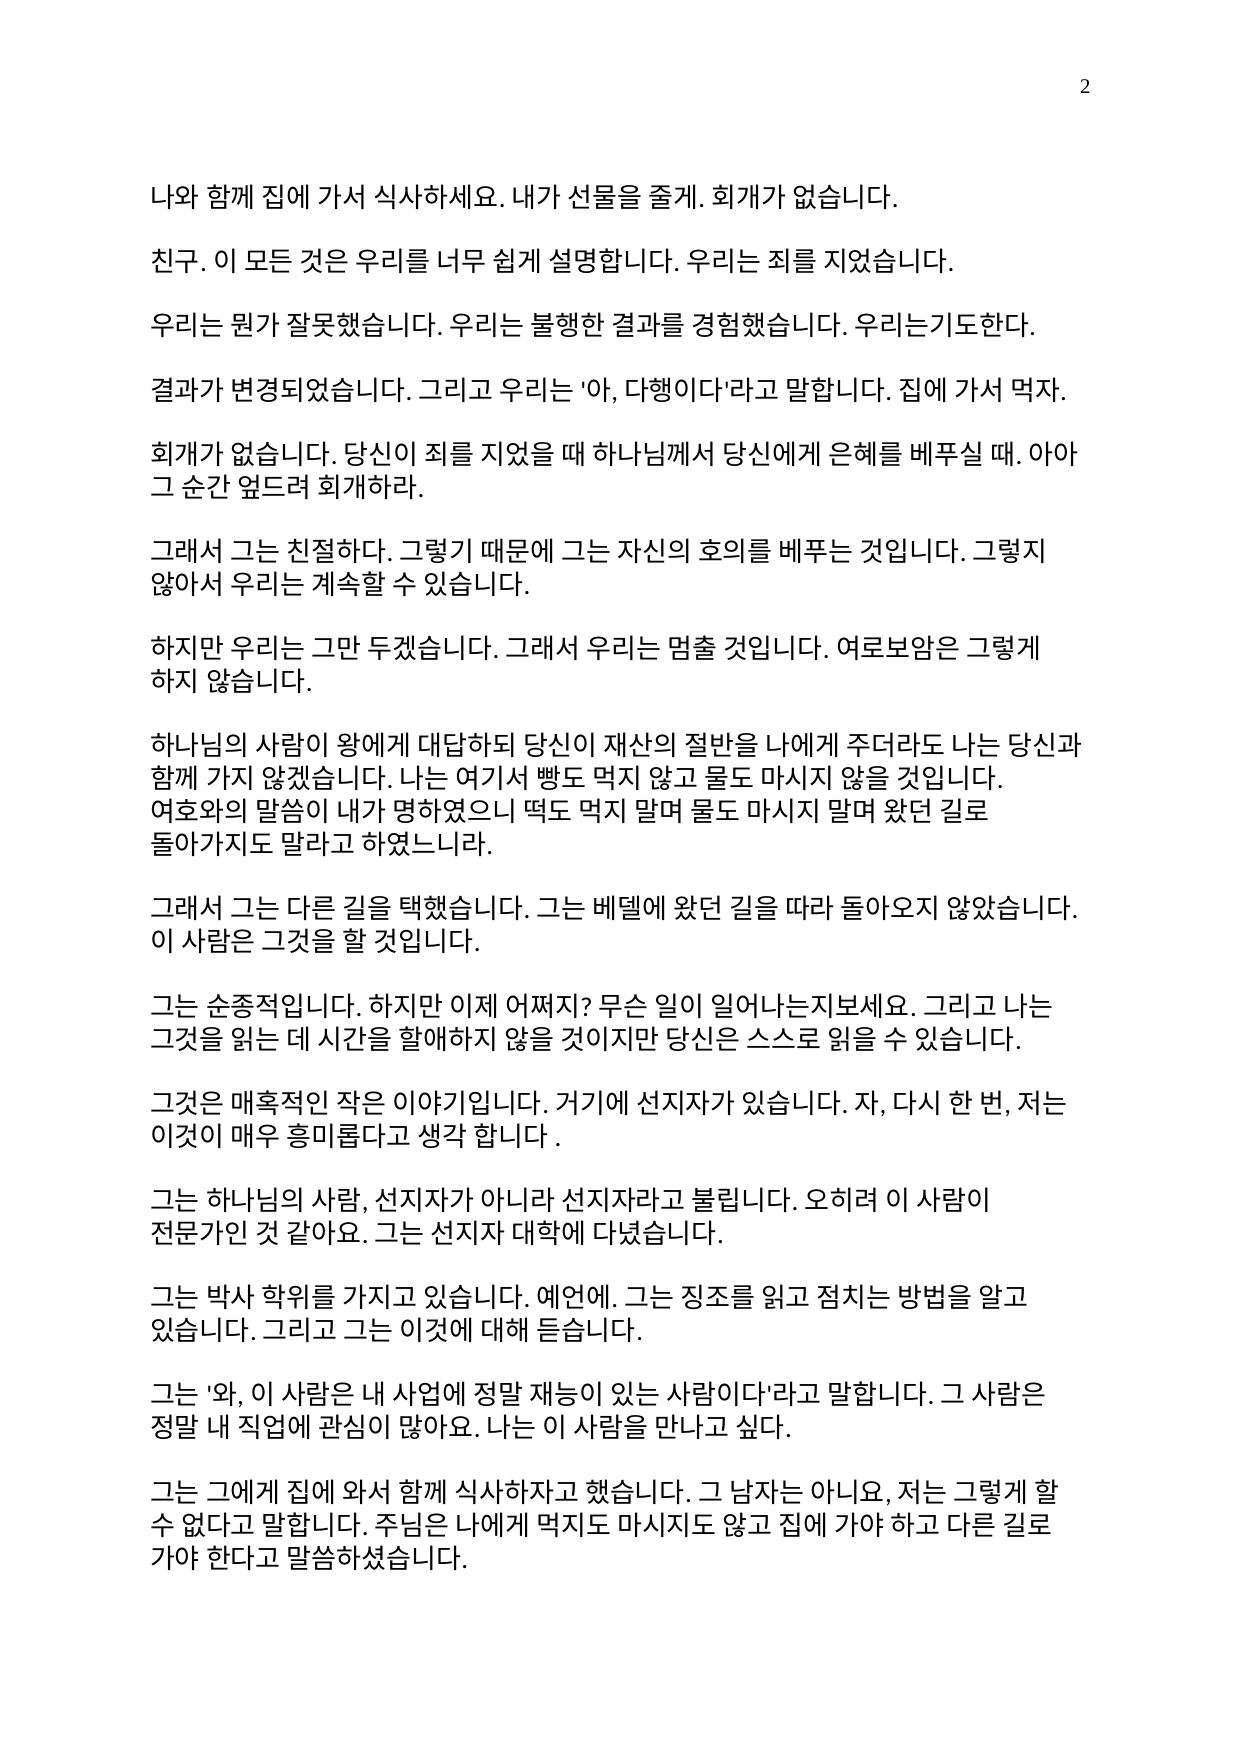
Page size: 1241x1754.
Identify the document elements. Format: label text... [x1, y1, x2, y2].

text 그것은 매혹적인 작은 이야기입니다. 거기에 선지자가 있습니다. 자, 다시 한 번, 저는 이것이 매우 흥미롭다고 생각 합니다 . [150, 1087, 1090, 1153]
text 결과가 변경되었습니다. 그리고 우리는 '아, 다행이다'라고 말합니다. 집에 가서 먹자. [150, 374, 1090, 407]
text 그는 순종적입니다. 하지만 이제 어쩌지? 무슨 일이 일어나는지보세요. 그리고 나는 그것을 읽는 데 시간을 할애하지 않을 것이지만 당신은 스스로 읽을 수 있습니다. [150, 990, 1090, 1056]
text 하나님의 사람이 왕에게 대답하되 당신이 재산의 절반을 나에게 주더라도 나는 당신과 함께 가지 않겠습니다. 나는 여기서 빵도 먹지 않고 물도 마시지 않을 것입니다. 여호와의 말씀이 내가 명하였으니 떡도 먹지 말며 물도 마시지 말며 왔던 길로 돌아가지도 말라고 하였느니라. [150, 729, 1090, 861]
text 그는 박사 학위를 가지고 있습니다. 예언에. 그는 징조를 읽고 점치는 방법을 알고 있습니다. 그리고 그는 이것에 대해 듣습니다. [150, 1281, 1090, 1347]
text 친구. 이 모든 것은 우리를 너무 쉽게 설명합니다. 우리는 죄를 지었습니다. [150, 245, 1090, 278]
text 그는 '와, 이 사람은 내 사업에 정말 재능이 있는 사람이다'라고 말합니다. 그 사람은 정말 내 직업에 관심이 많아요. 나는 이 사람을 만나고 싶다. [150, 1378, 1090, 1444]
text 우리는 뭔가 잘못했습니다. 우리는 불행한 결과를 경험했습니다. 우리는기도한다. [150, 309, 1090, 342]
text 그래서 그는 다른 길을 택했습니다. 그는 베델에 왔던 길을 따라 돌아오지 않았습니다. 이 사람은 그것을 할 것입니다. [150, 893, 1090, 959]
text 하지만 우리는 그만 두겠습니다. 그래서 우리는 멈출 것입니다. 여로보암은 그렇게 하지 않습니다. [150, 632, 1090, 698]
text 그는 하나님의 사람, 선지자가 아니라 선지자라고 불립니다. 오히려 이 사람이 전문가인 것 같아요. 그는 선지자 대학에 다녔습니다. [150, 1184, 1090, 1250]
text 나와 함께 집에 가서 식사하세요. 내가 선물을 줄게. 회개가 없습니다. [150, 181, 1090, 214]
text 회개가 없습니다. 당신이 죄를 지었을 때 하나님께서 당신에게 은혜를 베푸실 때. 아아 그 순간 엎드려 회개하라. [150, 438, 1090, 504]
text 그래서 그는 친절하다. 그렇기 때문에 그는 자신의 호의를 베푸는 것입니다. 그렇지 않아서 우리는 계속할 수 있습니다. [150, 535, 1090, 601]
text 그는 그에게 집에 와서 함께 식사하자고 했습니다. 그 남자는 아니요, 저는 그렇게 할 수 없다고 말합니다. 주님은 나에게 먹지도 마시지도 않고 집에 가야 하고 다른 길로 가야 한다고 말씀하셨습니다. [150, 1476, 1090, 1575]
